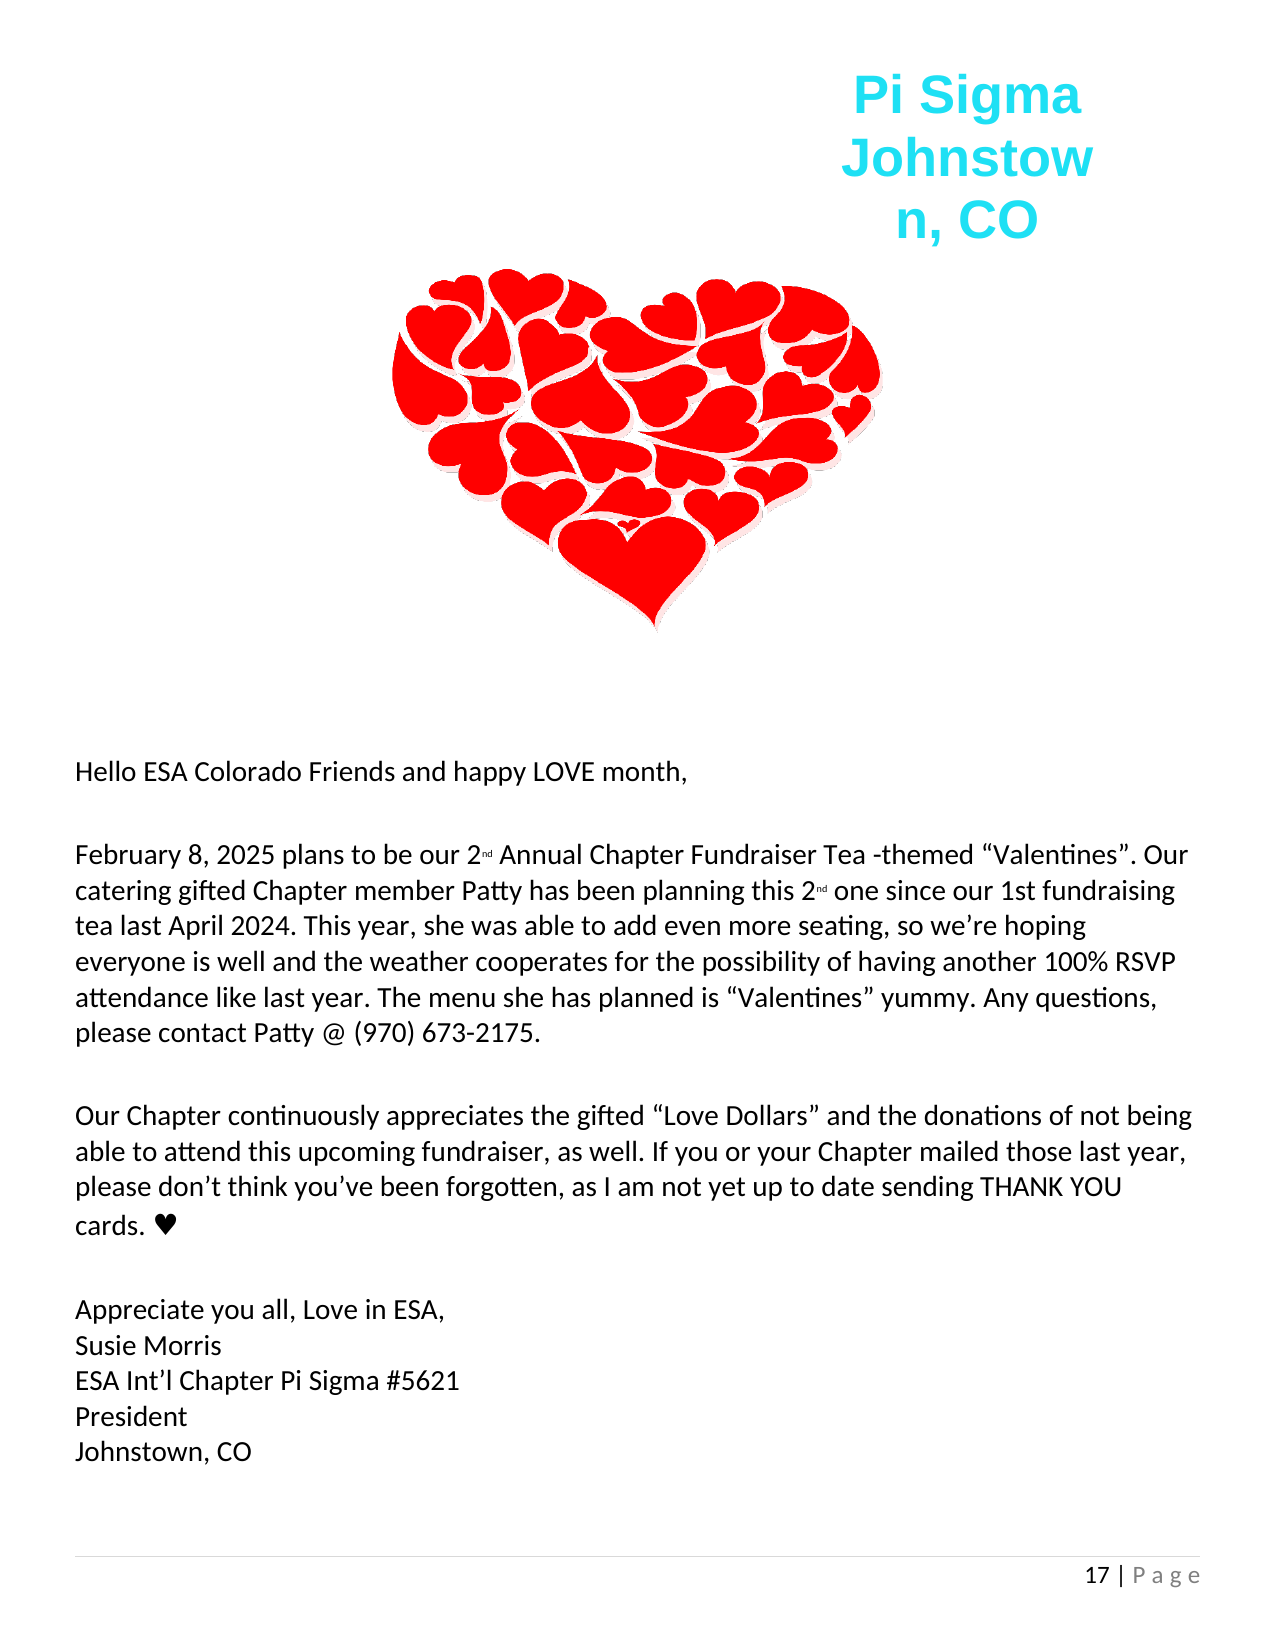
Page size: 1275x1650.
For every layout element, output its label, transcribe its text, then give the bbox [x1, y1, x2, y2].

text Our Chapter continuously appreciates the gifted “Love Dollars” and the donations of not being able to attend this upcoming fundraiser, as well. If you or your Chapter mailed those last year, please don’t think you’ve been forgotten, as I am not yet up to date sending THANK YOU cards. ♥ [75, 1097, 1200, 1244]
text Hello ESA Colorado Friends and happy LOVE month, [75, 753, 1200, 789]
text President [75, 1398, 1200, 1433]
picture [392, 269, 883, 633]
text ESA Int’l Chapter Pi Sigma #5621 [75, 1362, 1200, 1398]
text Johnstown, CO [75, 1433, 1200, 1469]
text Appreciate you all, Love in ESA, [75, 1291, 1200, 1327]
text Susie Morris [75, 1327, 1200, 1362]
text February 8, 2025 plans to be our 2nd Annual Chapter Fundraiser Tea -themed “Valentines”. Our catering gifted Chapter member Patty has been planning this 2nd one since our 1st fundraising tea last April 2024. This year, she was able to add even more seating, so we’re hoping everyone is well and the weather cooperates for the possibility of having another 100% RSVP attendance like last year. The menu she has planned is “Valentines” yummy. Any questions, please contact Patty @ (970) 673-2175. [75, 836, 1200, 1050]
